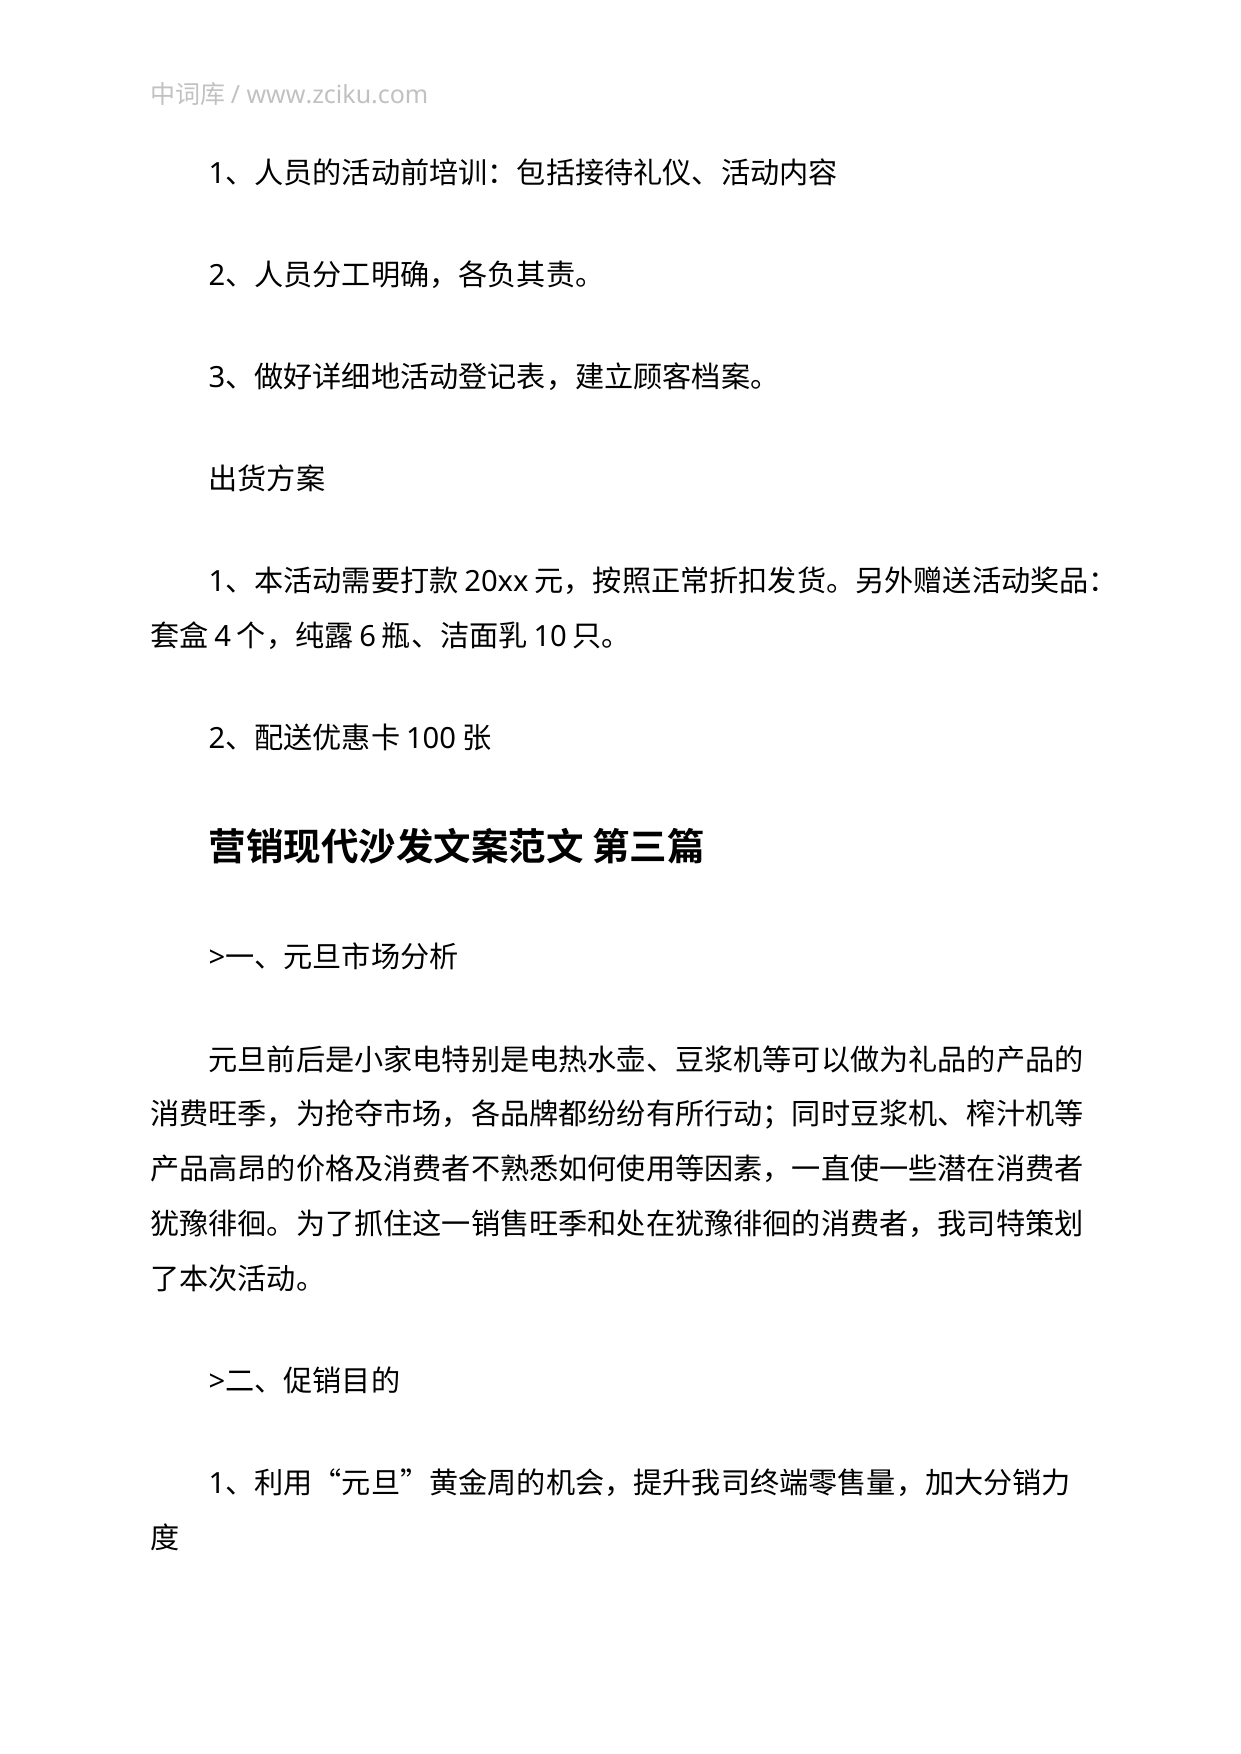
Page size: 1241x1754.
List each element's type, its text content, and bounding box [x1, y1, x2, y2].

text >一、元旦市场分析 [150, 934, 1090, 976]
text 1、利用“元旦”黄金周的机会，提升我司终端零售量，加大分销力度 [150, 1459, 1090, 1557]
text 2、人员分工明确，各负其责。 [150, 252, 1090, 294]
text 出货方案 [150, 456, 1090, 498]
text >二、促销目的 [150, 1357, 1090, 1400]
text 2、配送优惠卡100张 [150, 715, 1090, 757]
text 3、做好详细地活动登记表，建立顾客档案。 [150, 354, 1090, 396]
text 1、人员的活动前培训：包括接待礼仪、活动内容 [150, 150, 1090, 192]
text 营销现代沙发文案范文 第三篇 [150, 817, 1090, 871]
text 元旦前后是小家电特别是电热水壶、豆浆机等可以做为礼品的产品的消费旺季，为抢夺市场，各品牌都纷纷有所行动；同时豆浆机、榨汁机等产品高昂的价格及消费者不熟悉如何使用等因素，一直使一些潜在消费者犹豫徘徊。为了抓住这一销售旺季和处在犹豫徘徊的消费者，我司特策划了本次活动。 [150, 1036, 1090, 1298]
text 1、本活动需要打款20xx元，按照正常折扣发货。另外赠送活动奖品：套盒4个，纯露6瓶、洁面乳10只。 [150, 558, 1090, 655]
